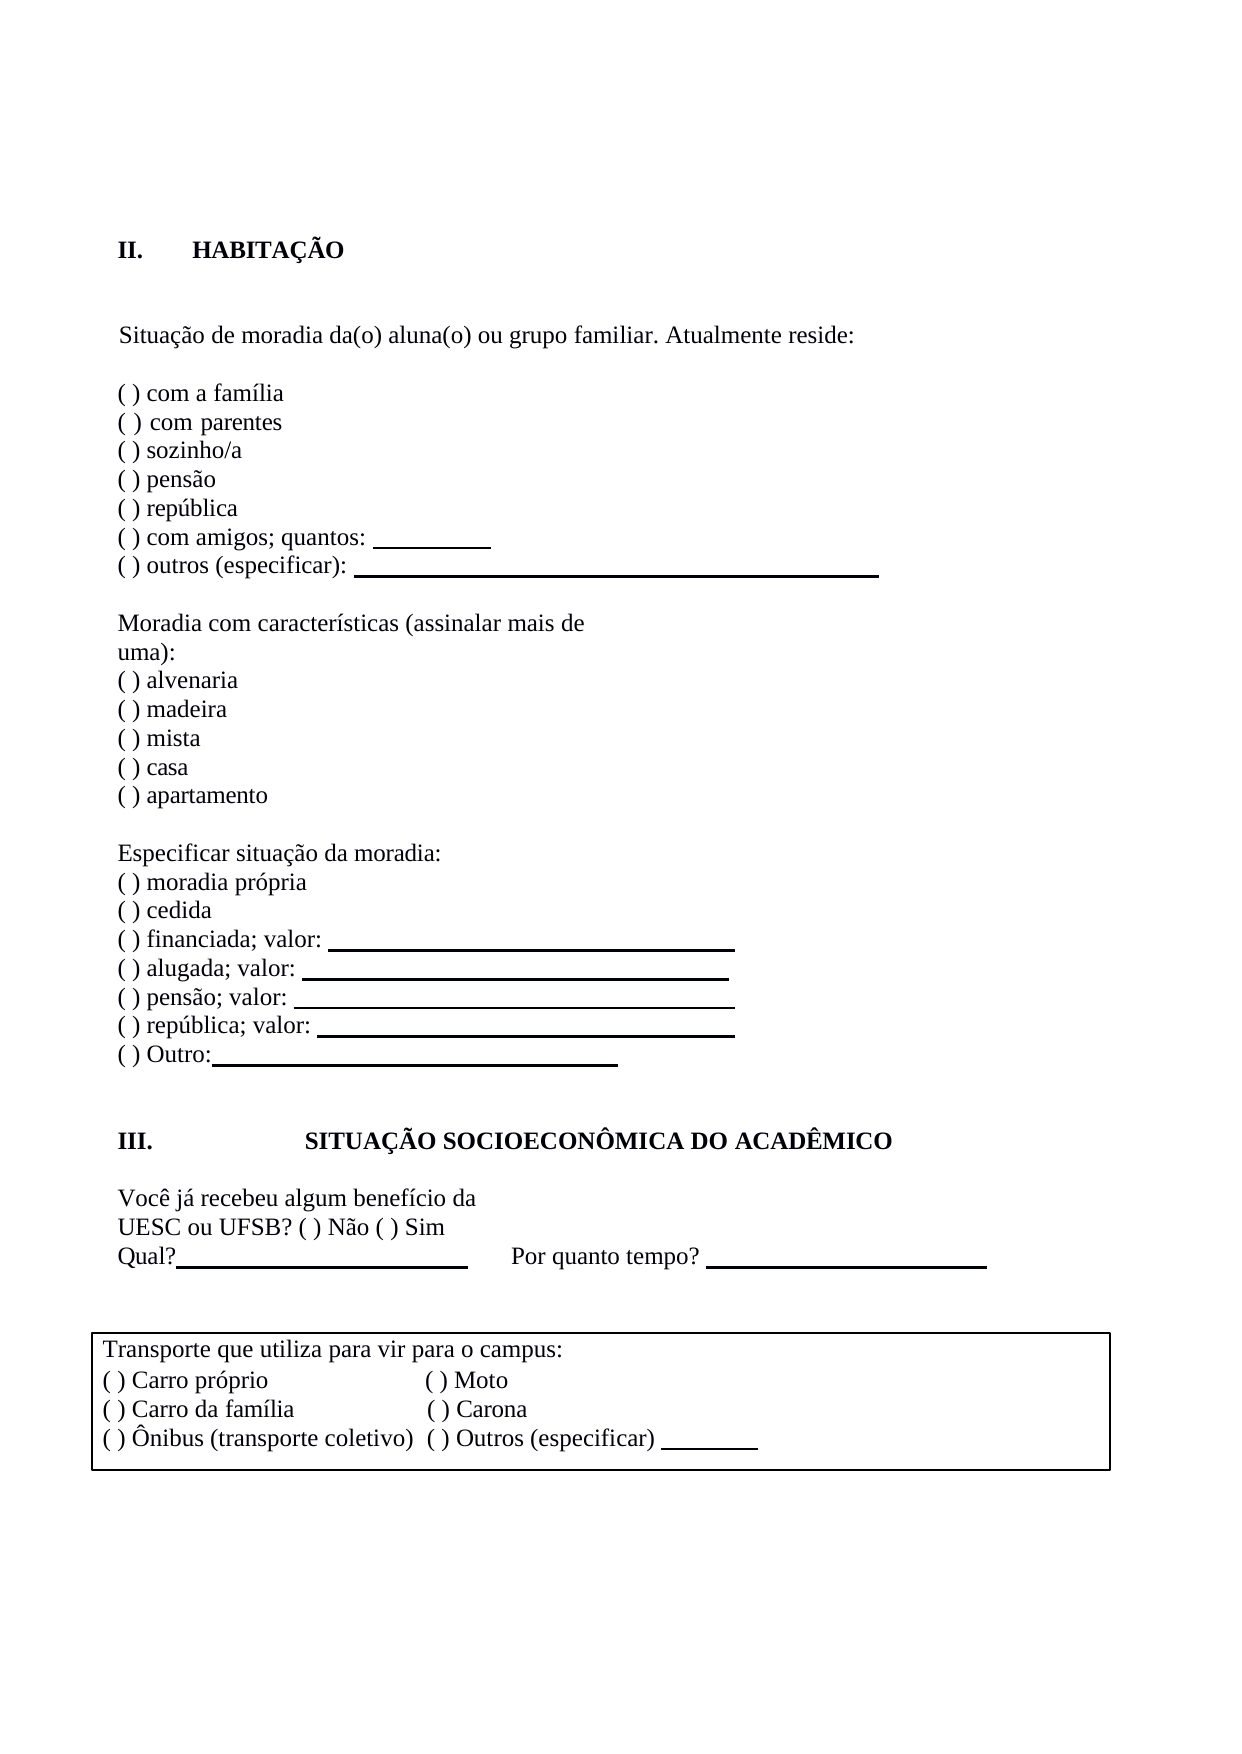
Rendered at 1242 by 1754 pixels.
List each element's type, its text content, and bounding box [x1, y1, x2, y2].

text ( ) outros (especificar): [117, 550, 1138, 579]
text ( ) casa [117, 752, 1138, 780]
text Situação de moradia da(o) aluna(o) ou grupo familiar. Atualmente reside: ( ) com a família [117, 298, 855, 413]
text ( ) com amigos; quantos: [117, 522, 1138, 550]
text ( ) madeira ( ) mista [117, 694, 230, 752]
text Qual? Por quanto tempo? [117, 1241, 1138, 1269]
text ( ) moradia própria ( ) cedida [117, 867, 309, 924]
text ( ) com parentes [117, 413, 1138, 435]
text ( ) sozinho/a ( ) pensão [117, 435, 245, 493]
subtitle HABITAÇÃO [117, 235, 1138, 293]
text ( ) apartamento [117, 780, 1138, 809]
subtitle SITUAÇÃO SOCIOECONÔMICA DO ACADÊMICO [117, 1126, 1138, 1155]
text Moradia com características (assinalar mais de uma): [117, 608, 636, 665]
text ( ) alvenaria [117, 665, 636, 694]
text Você já recebeu algum benefício da UESC ou UFSB? ( ) Não ( ) Sim [117, 1183, 540, 1241]
text Especificar situação da moradia: [117, 838, 1138, 867]
text ( ) financiada; valor: ( ) alugada; valor: ( ) pensão; valor: ( ) república; valor: ( ) Outro: [117, 924, 735, 1068]
text ( ) república [117, 493, 1138, 521]
